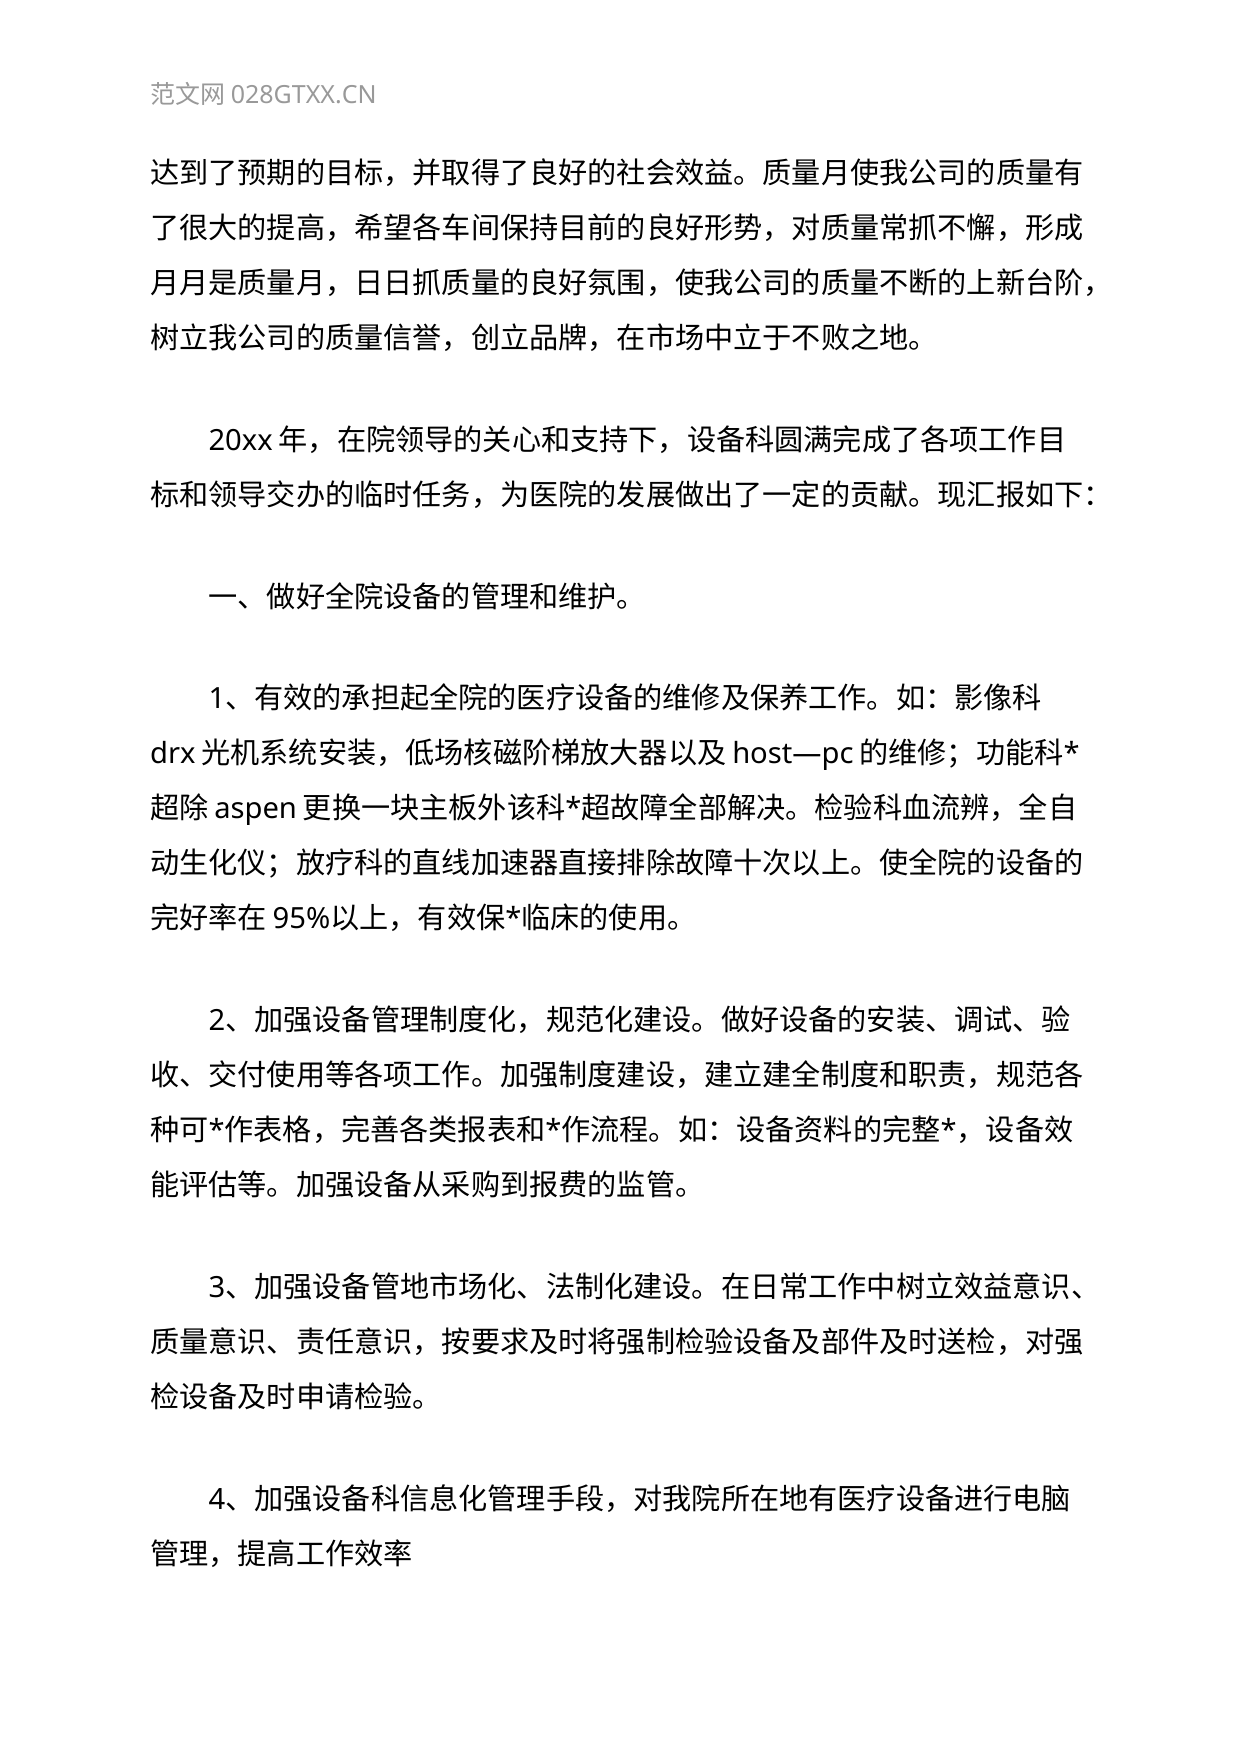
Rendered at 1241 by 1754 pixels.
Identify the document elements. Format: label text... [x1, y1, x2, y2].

text 3、加强设备管地市场化、法制化建设。在日常工作中树立效益意识、质量意识、责任意识，按要求及时将强制检验设备及部件及时送检，对强检设备及时申请检验。 [150, 1263, 1090, 1416]
text 2、加强设备管理制度化，规范化建设。做好设备的安装、调试、验收、交付使用等各项工作。加强制度建设，建立建全制度和职责，规范各种可*作表格，完善各类报表和*作流程。如：设备资料的完整*，设备效能评估等。加强设备从采购到报费的监管。 [150, 997, 1090, 1204]
text 一、做好全院设备的管理和维护。 [150, 573, 1090, 616]
text 20xx年，在院领导的关心和支持下，设备科圆满完成了各项工作目标和领导交办的临时任务，为医院的发展做出了一定的贡献。现汇报如下： [150, 416, 1090, 514]
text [150, 150, 1090, 357]
text 4、加强设备科信息化管理手段，对我院所在地有医疗设备进行电脑管理，提高工作效率 [150, 1475, 1090, 1572]
text 1、有效的承担起全院的医疗设备的维修及保养工作。如：影像科drx光机系统安装，低场核磁阶梯放大器以及host—pc的维修；功能科*超除aspen更换一块主板外该科*超故障全部解决。检验科血流辨，全自动生化仪；放疗科的直线加速器直接排除故障十次以上。使全院的设备的完好率在95%以上，有效保*临床的使用。 [150, 675, 1090, 937]
